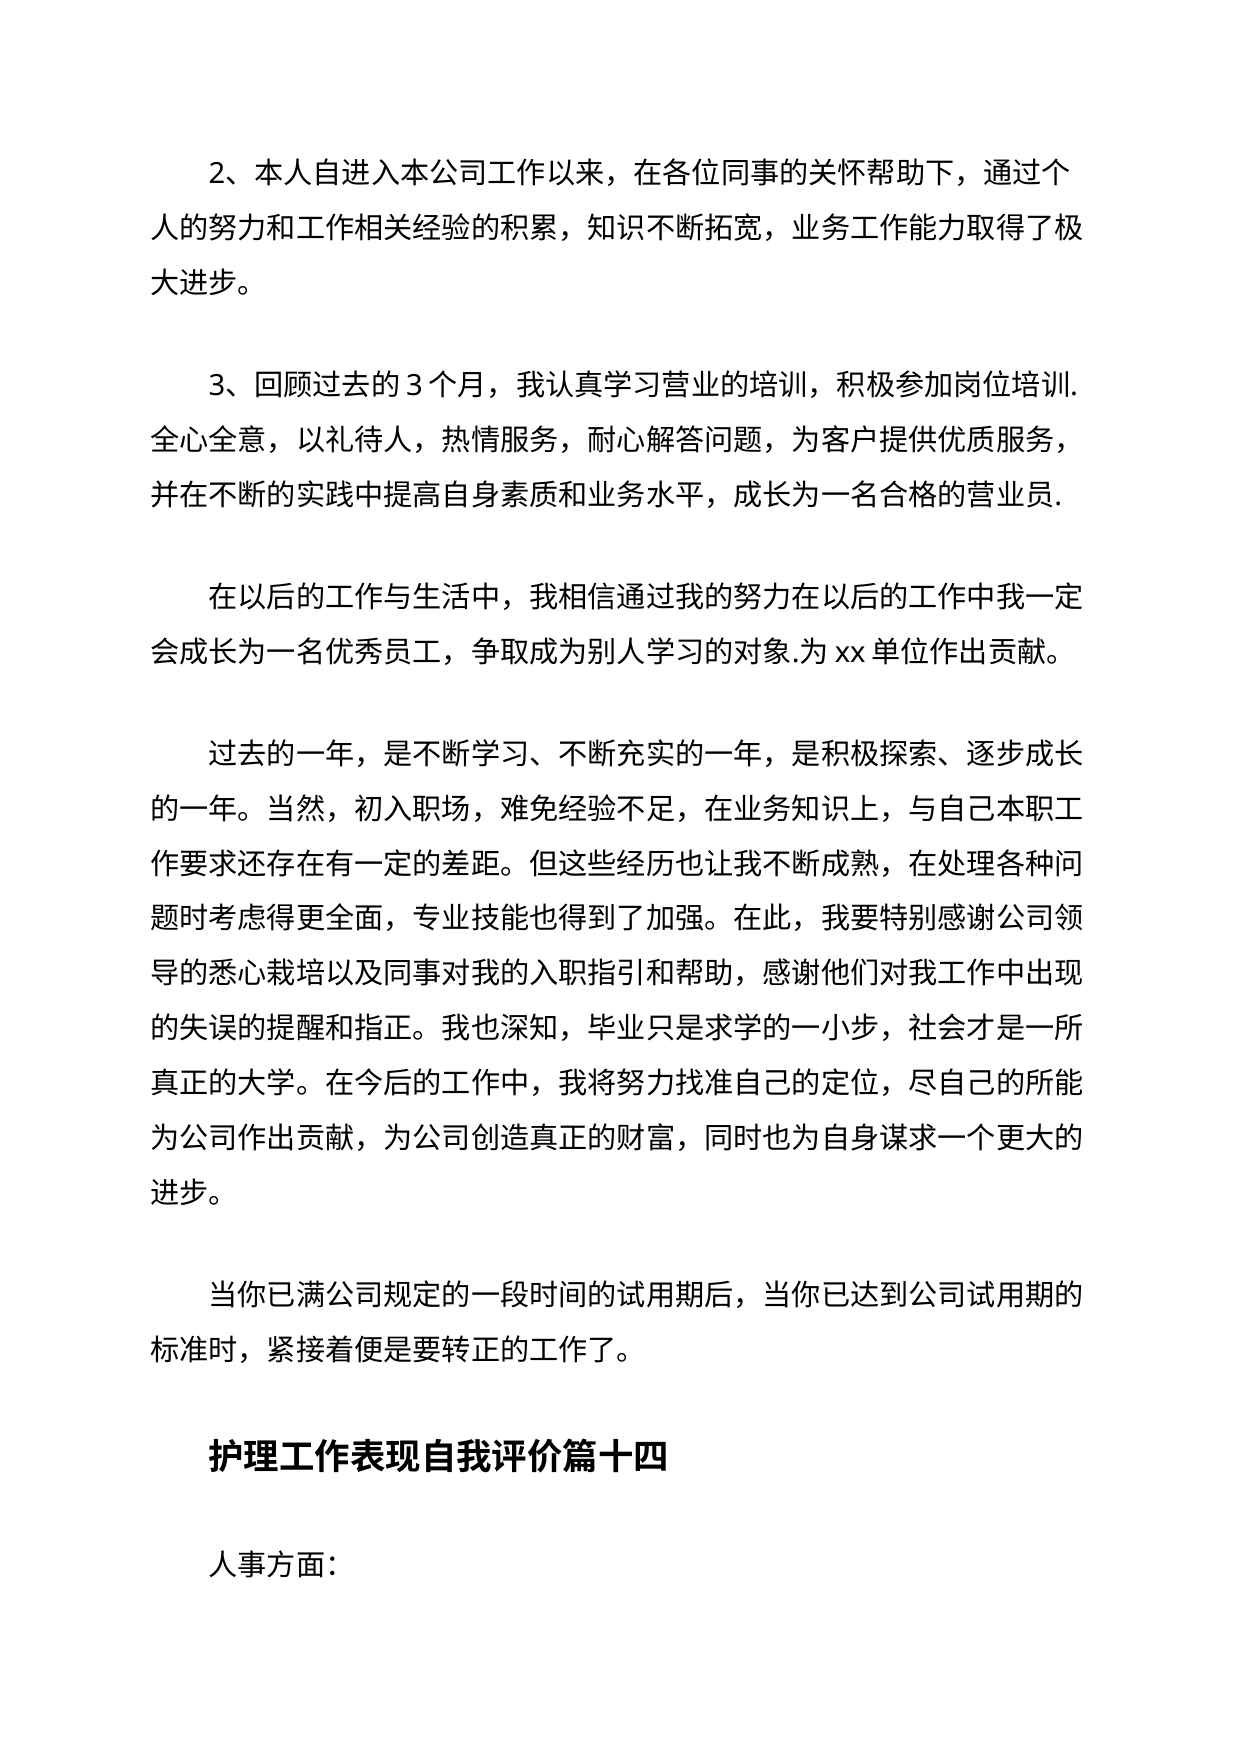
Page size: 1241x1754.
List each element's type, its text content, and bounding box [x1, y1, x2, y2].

text 2、本人自进入本公司工作以来，在各位同事的关怀帮助下，通过个人的努力和工作相关经验的积累，知识不断拓宽，业务工作能力取得了极大进步。 [150, 150, 1090, 302]
text 过去的一年，是不断学习、不断充实的一年，是积极探索、逐步成长的一年。当然，初入职场，难免经验不足，在业务知识上，与自己本职工作要求还存在有一定的差距。但这些经历也让我不断成熟，在处理各种问题时考虑得更全面，专业技能也得到了加强。在此，我要特别感谢公司领导的悉心栽培以及同事对我的入职指引和帮助，感谢他们对我工作中出现的失误的提醒和指正。我也深知，毕业只是求学的一小步，社会才是一所真正的大学。在今后的工作中，我将努力找准自己的定位，尽自己的所能为公司作出贡献，为公司创造真正的财富，同时也为自身谋求一个更大的进步。 [150, 730, 1090, 1212]
text 护理工作表现自我评价篇十四 [150, 1428, 1090, 1479]
text 当你已满公司规定的一段时间的试用期后，当你已达到公司试用期的标准时，紧接着便是要转正的工作了。 [150, 1271, 1090, 1368]
text 人事方面： [150, 1541, 1090, 1584]
text 在以后的工作与生活中，我相信通过我的努力在以后的工作中我一定会成长为一名优秀员工，争取成为别人学习的对象.为xx单位作出贡献。 [150, 573, 1090, 671]
text 3、回顾过去的3个月，我认真学习营业的培训，积极参加岗位培训.全心全意，以礼待人，热情服务，耐心解答问题，为客户提供优质服务，并在不断的实践中提高自身素质和业务水平，成长为一名合格的营业员. [150, 362, 1090, 514]
